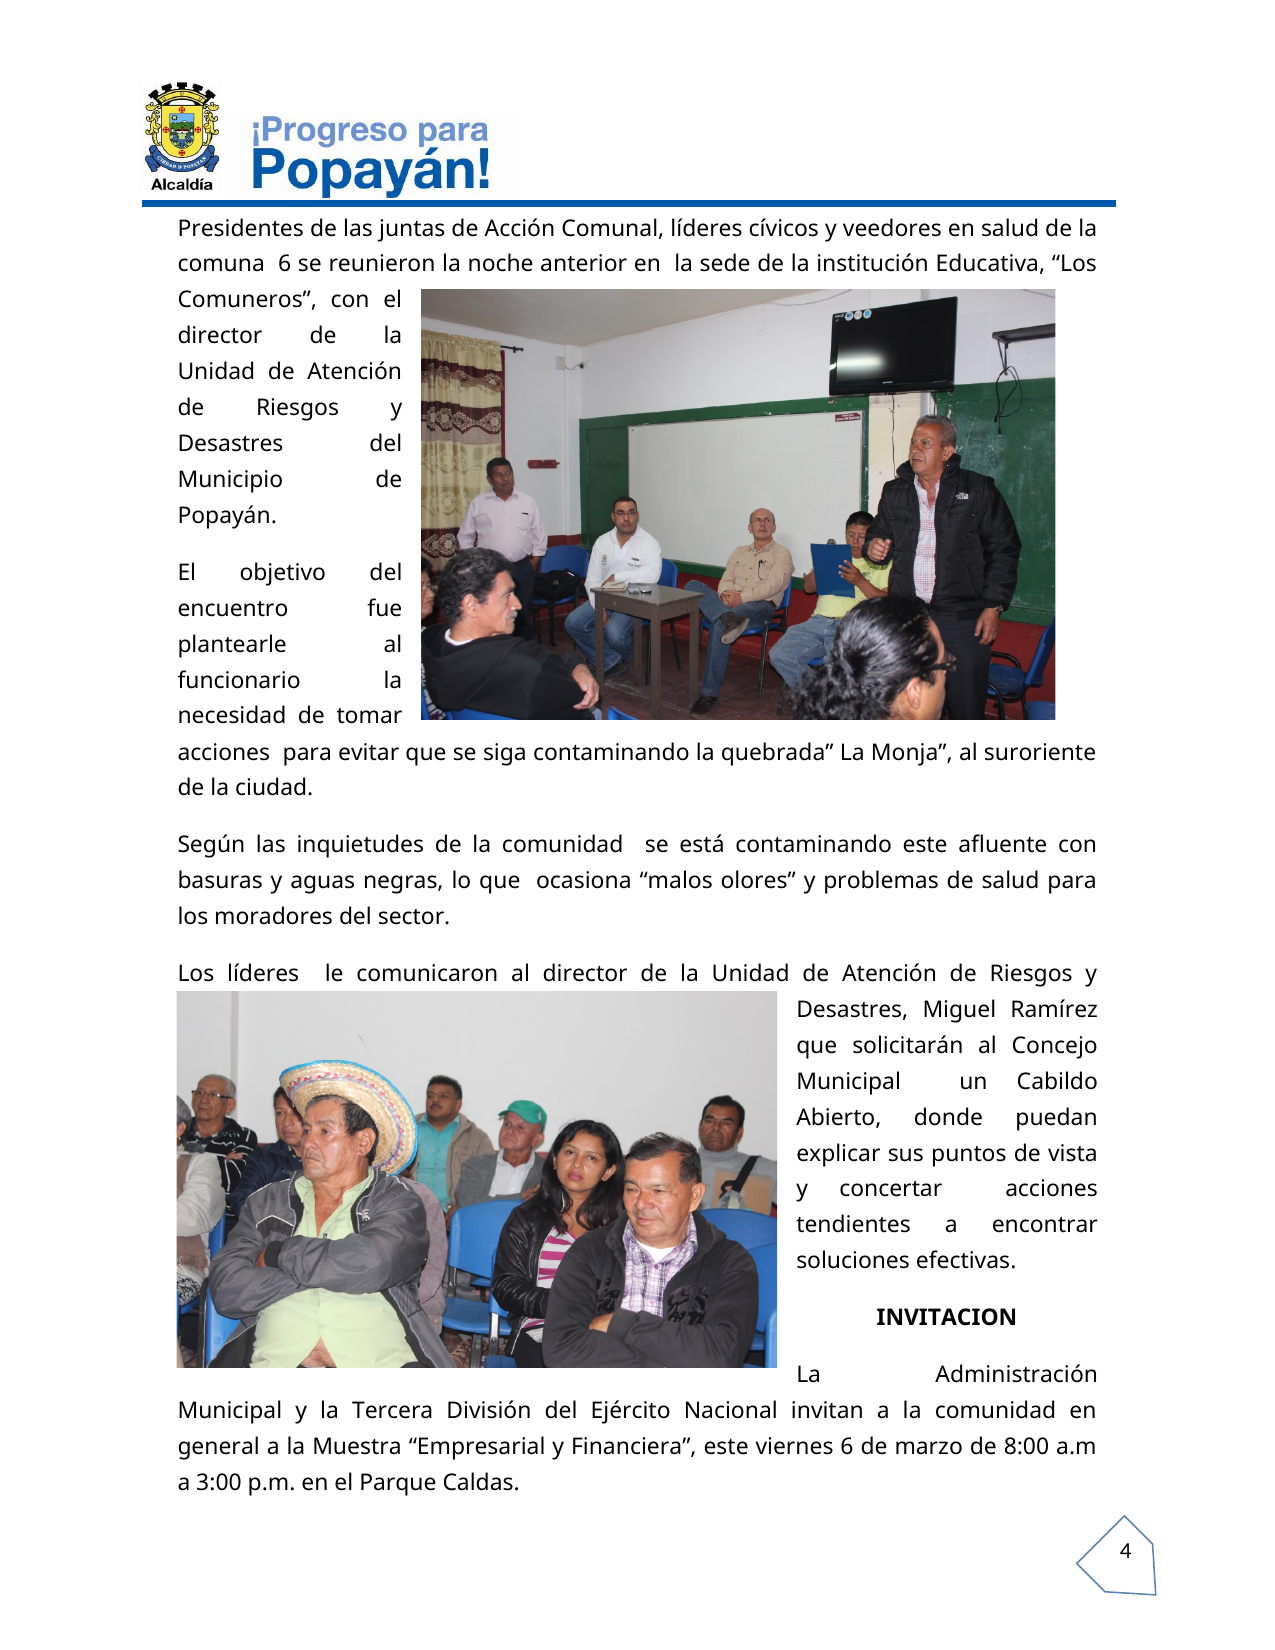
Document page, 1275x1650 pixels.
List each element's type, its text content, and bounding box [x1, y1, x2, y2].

picture [142, 200, 177, 207]
text La Administración Municipal y la Tercera División del Ejército Nacional invitan a la comunidad en general a la Muestra “Empresarial y Financiera”, este viernes 6 de marzo de 8:00 a.m a 3:00 p.m. en el Parque Caldas. [177, 1358, 1098, 1497]
picture [421, 289, 1056, 720]
picture [176, 991, 778, 1368]
picture [139, 81, 222, 191]
picture [1098, 200, 1116, 207]
text INVITACION [778, 1301, 1098, 1332]
text Según las inquietudes de la comunidad se está contaminando este afluente con basuras y aguas negras, lo que ocasiona “malos olores” y problemas de salud para los moradores del sector. [177, 828, 1098, 931]
text Presidentes de las juntas de Acción Comunal, líderes cívicos y veedores en salud de la comuna 6 se reunieron la noche anterior en la sede de la institución Educativa, “Los Comuneros”, con el director de la Unidad de Atención de Riesgos y Desastres del Municipio de Popayán. [177, 148, 1098, 530]
text Los líderes le comunicaron al director de la Unidad de Atención de Riesgos y Desastres, Miguel Ramírez que solicitarán al Concejo Municipal un Cabildo Abierto, donde puedan explicar sus puntos de vista y concertar acciones tendientes a encontrar soluciones efectivas. [177, 957, 1098, 1276]
picture [231, 114, 514, 148]
text El objetivo del encuentro fue plantearle al funcionario la necesidad de tomar acciones para evitar que se siga contaminando la quebrada” La Monja”, al suroriente de la ciudad. [177, 556, 1098, 803]
